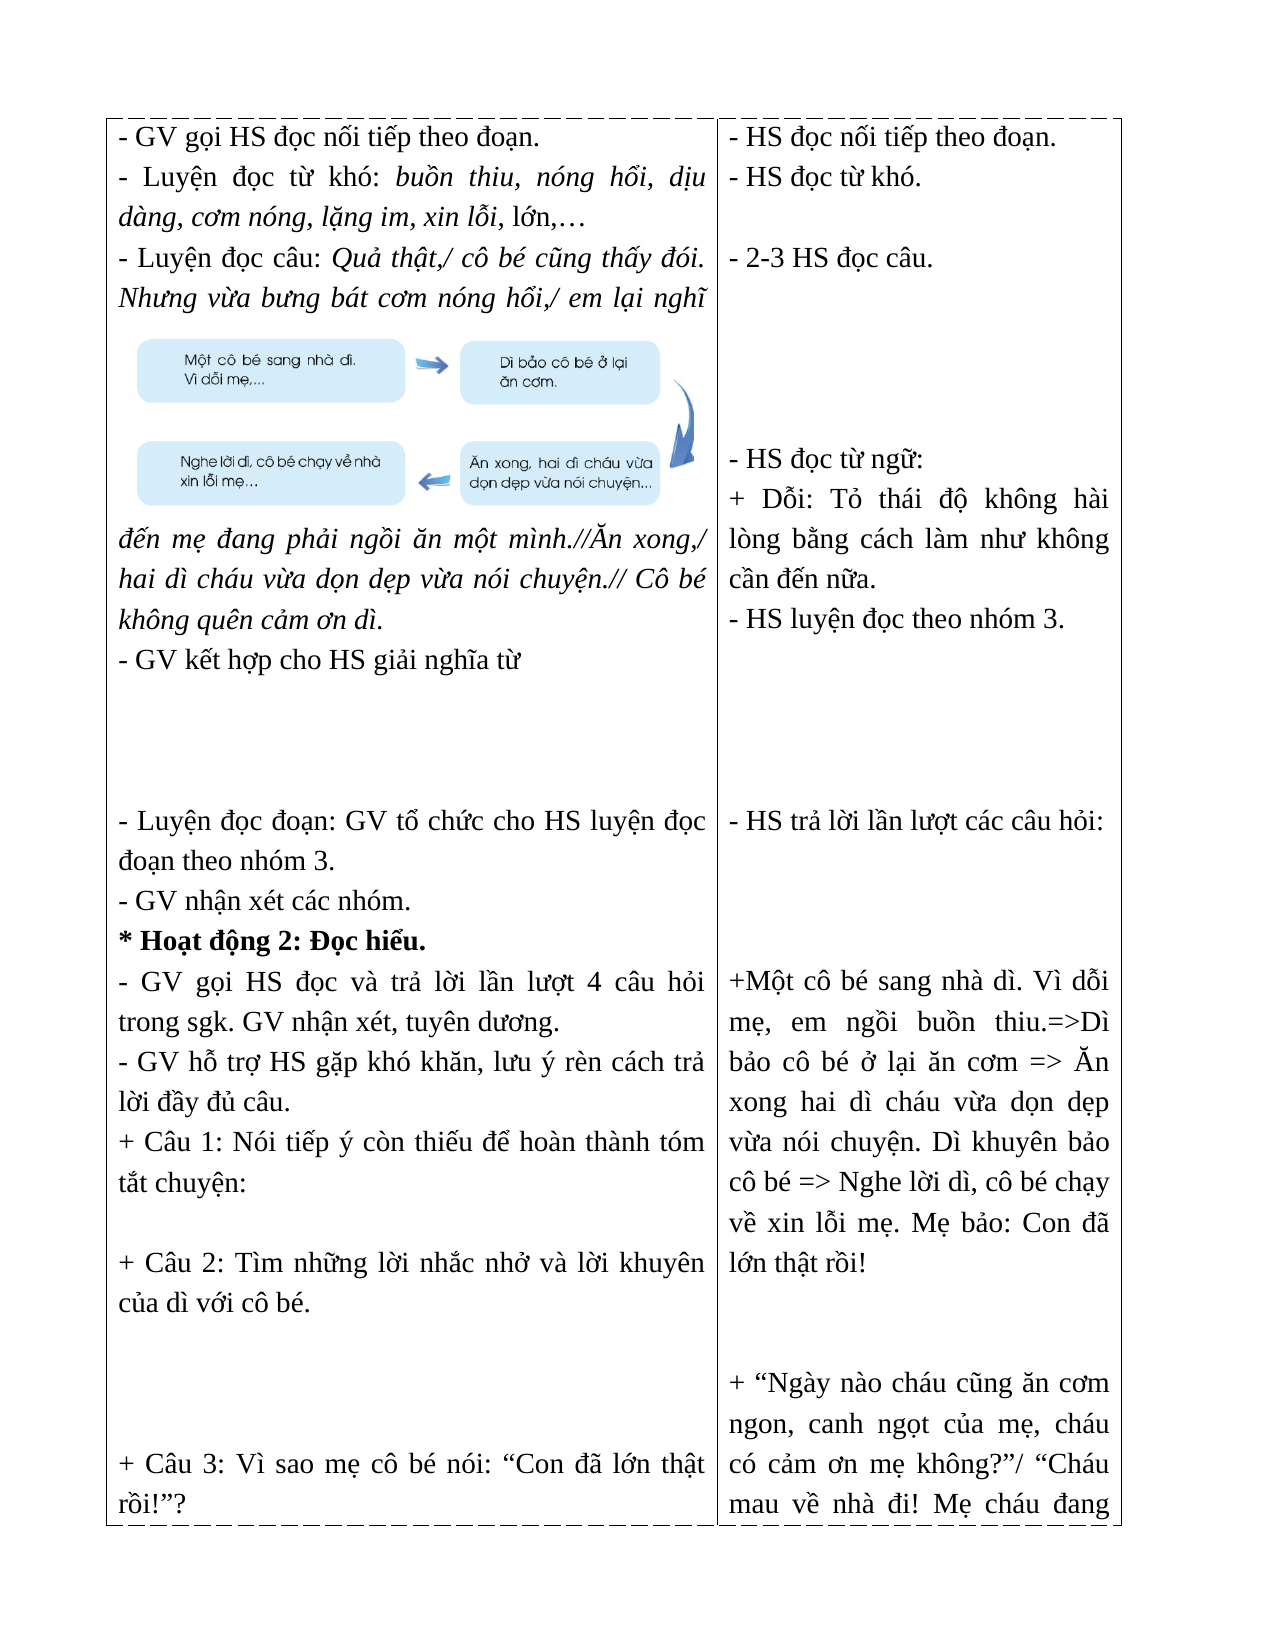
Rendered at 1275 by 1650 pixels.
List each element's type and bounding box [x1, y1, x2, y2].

table_cell [107, 118, 717, 1525]
table_cell [718, 118, 1121, 1525]
picture [122, 334, 698, 516]
